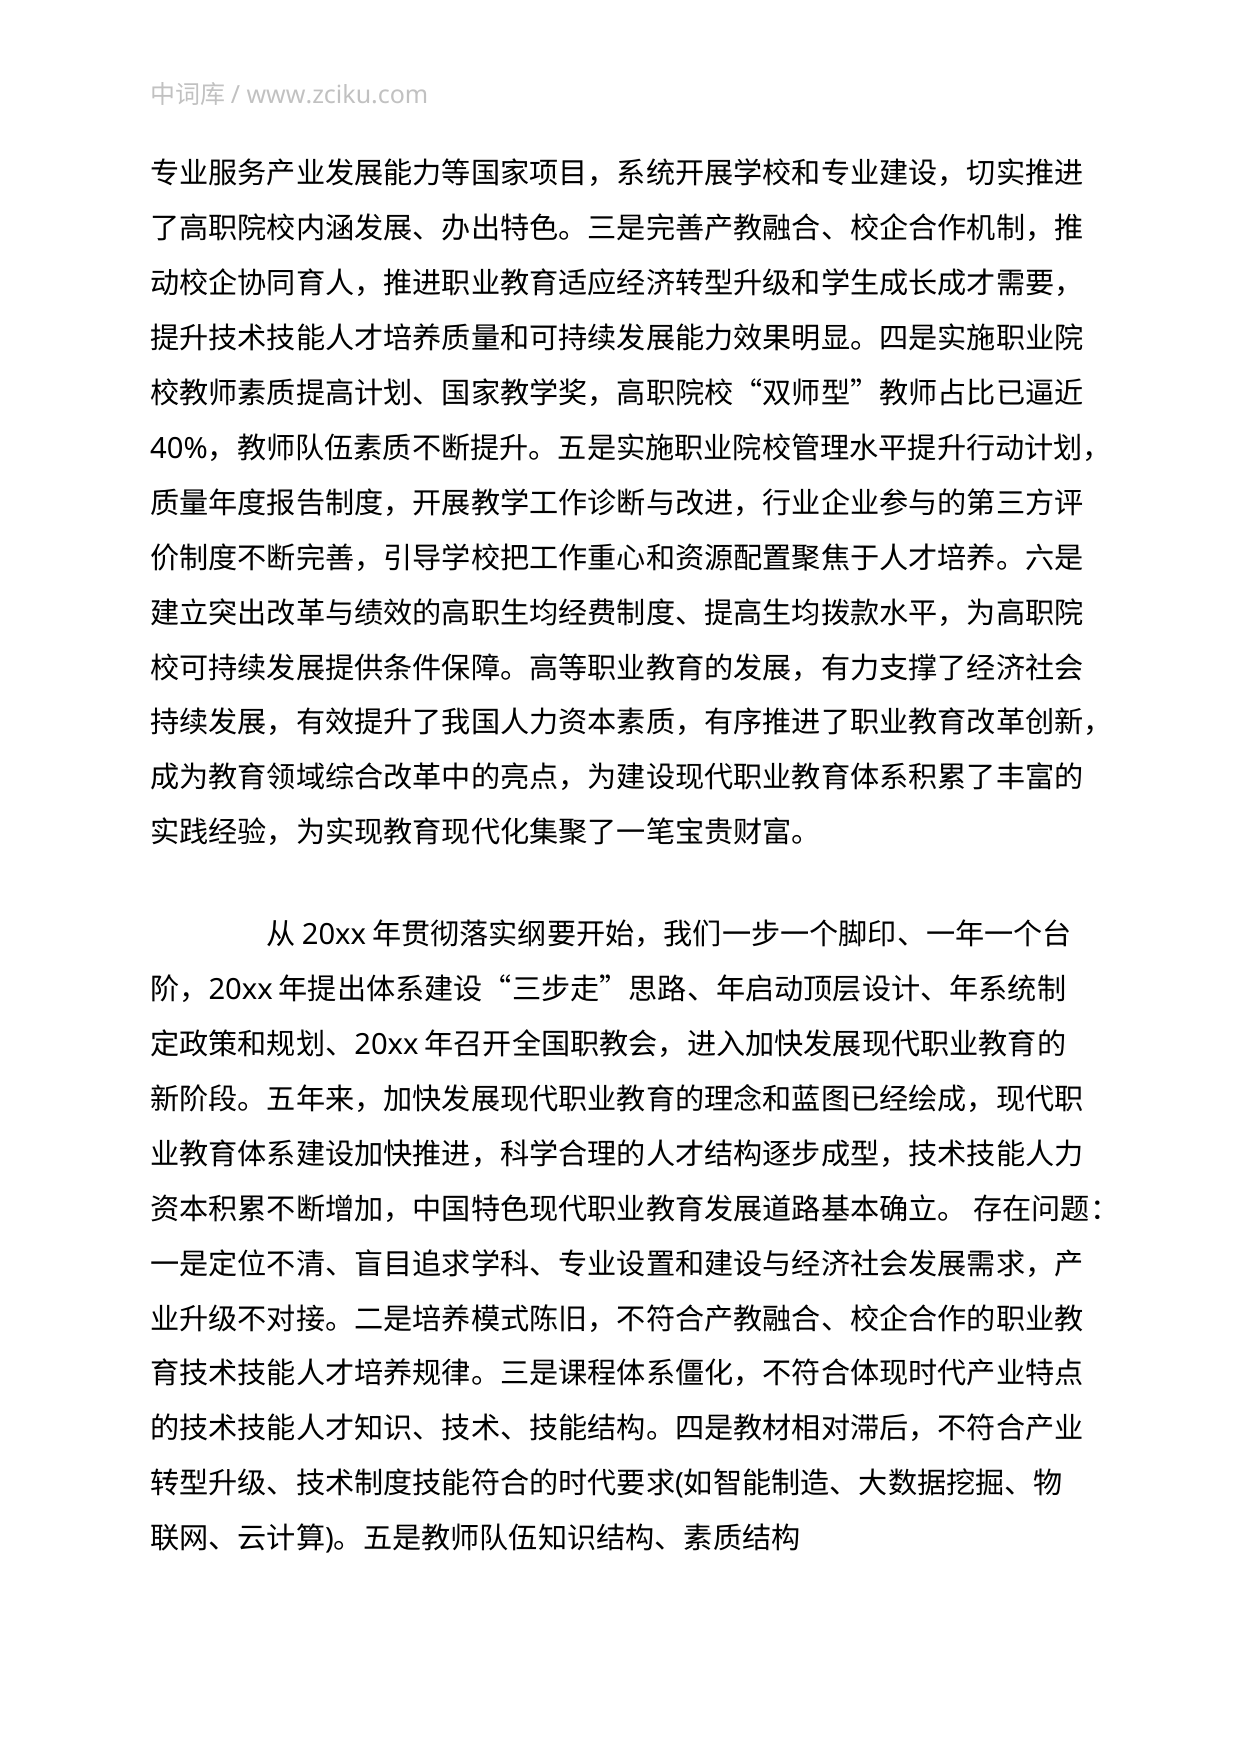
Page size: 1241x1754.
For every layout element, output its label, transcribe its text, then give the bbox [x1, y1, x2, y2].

text 从20xx年贯彻落实纲要开始，我们一步一个脚印、一年一个台阶，20xx年提出体系建设“三步走”思路、年启动顶层设计、年系统制定政策和规划、20xx年召开全国职教会，进入加快发展现代职业教育的新阶段。五年来，加快发展现代职业教育的理念和蓝图已经绘成，现代职业教育体系建设加快推进，科学合理的人才结构逐步成型，技术技能人力资本积累不断增加，中国特色现代职业教育发展道路基本确立。 存在问题：一是定位不清、盲目追求学科、专业设置和建设与经济社会发展需求，产业升级不对接。二是培养模式陈旧，不符合产教融合、校企合作的职业教育技术技能人才培养规律。三是课程体系僵化，不符合体现时代产业特点的技术技能人才知识、技术、技能结构。四是教材相对滞后，不符合产业转型升级、技术制度技能符合的时代要求(如智能制造、大数据挖掘、物联网、云计算)。五是教师队伍知识结构、素质结构 [150, 911, 1090, 1557]
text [150, 150, 1090, 851]
